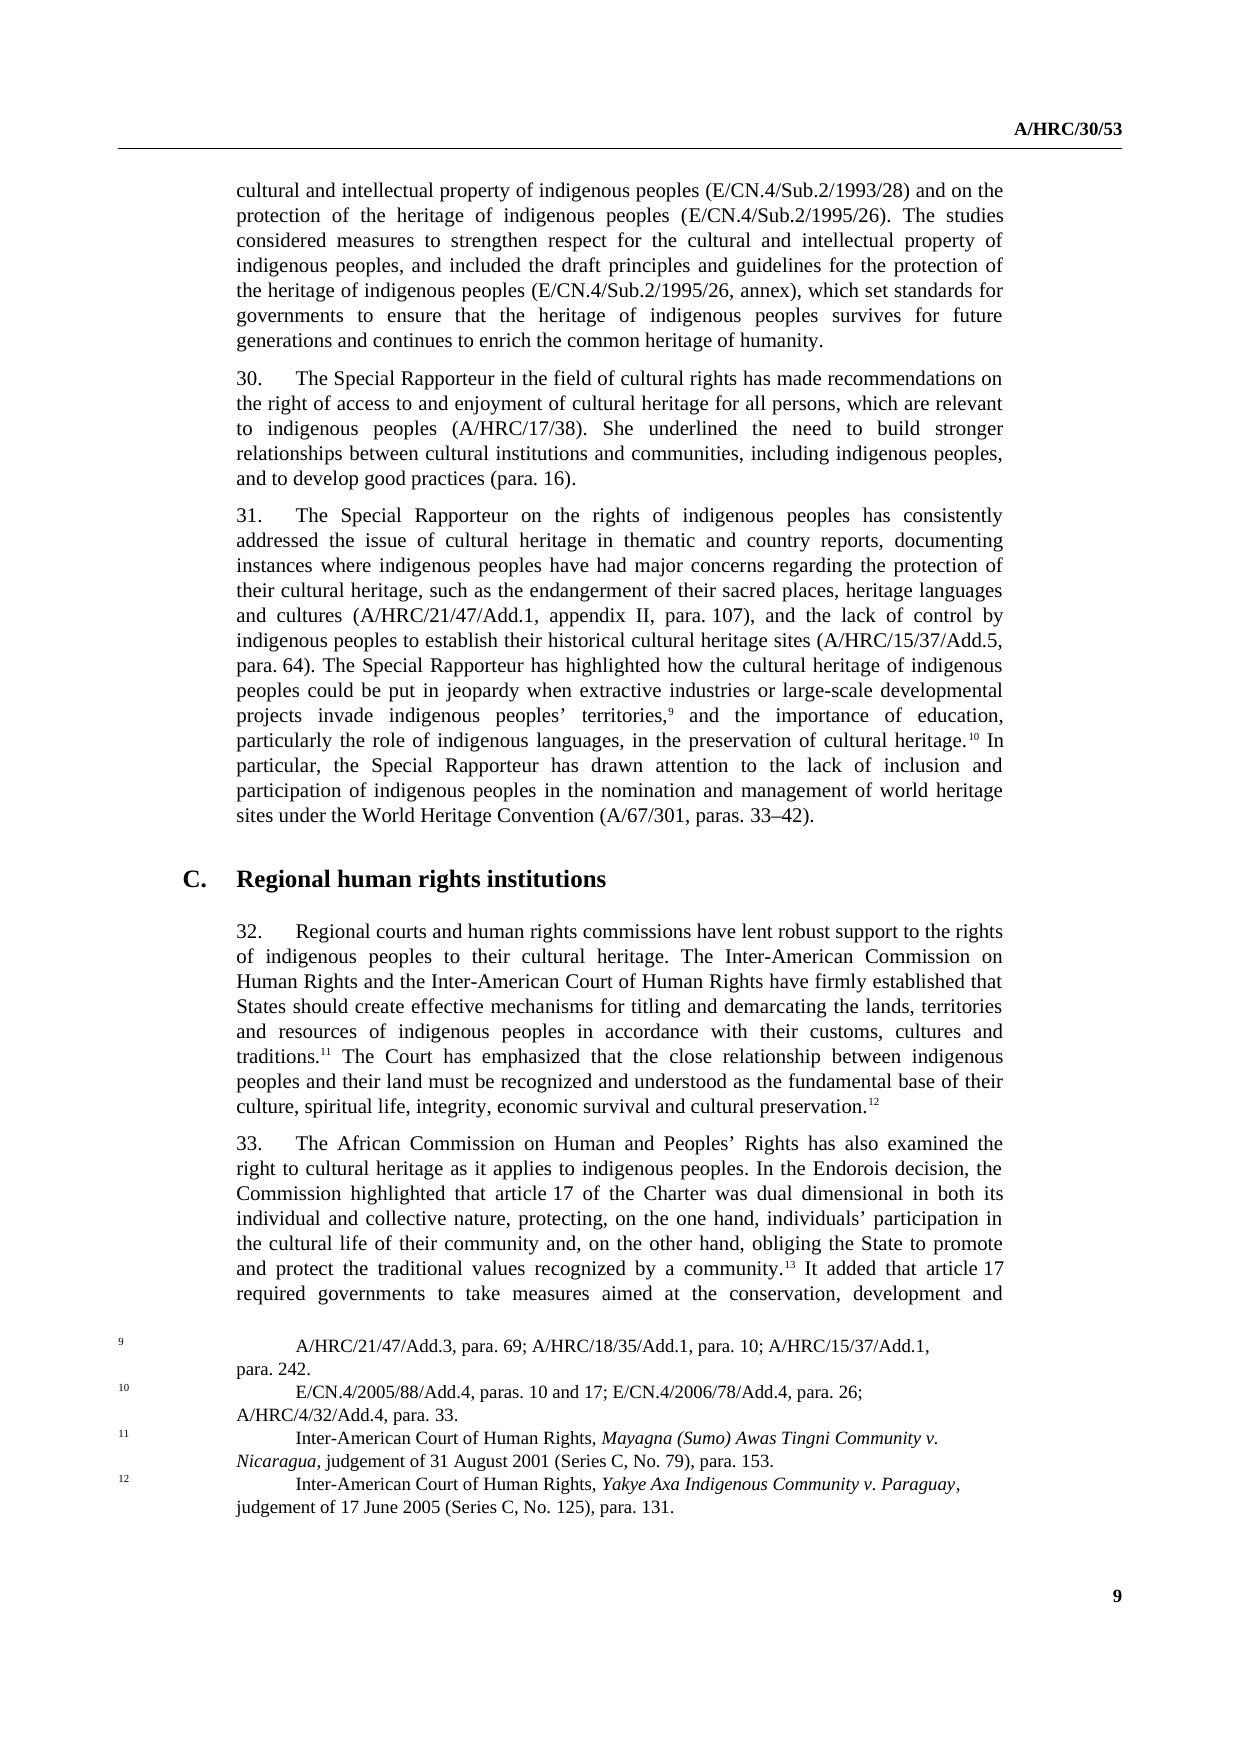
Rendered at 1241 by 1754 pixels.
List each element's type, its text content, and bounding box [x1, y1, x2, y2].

text C. Regional human rights institutions [118, 865, 1004, 893]
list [236, 177, 1004, 352]
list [236, 1130, 1004, 1305]
list Regional courts and human rights commissions have lent robust support to the rights of indigenous peoples to their cultural heritage. The Inter-American Commission on Human Rights and the Inter-American Court of Human Rights have firmly established that States should create effective mechanisms for titling and demarcating the lands, territories and resources of indigenous peoples in accordance with their customs, cultures and traditions. The Court has emphasized that the close relationship between indigenous peoples and their land must be recognized and understood as the fundamental base of their culture, spiritual life, integrity, economic survival and cultural preservation. [236, 918, 1004, 1118]
list The Special Rapporteur in the field of cultural rights has made recommendations on the right of access to and enjoyment of cultural heritage for all persons, which are relevant to indigenous peoples (A/HRC/17/38). She underlined the need to build stronger relationships between cultural institutions and communities, including indigenous peoples, and to develop good practices (para. 16). [236, 365, 1004, 490]
list The Special Rapporteur on the rights of indigenous peoples has consistently addressed the issue of cultural heritage in thematic and country reports, documenting instances where indigenous peoples have had major concerns regarding the protection of their cultural heritage, such as the endangerment of their sacred places, heritage languages and cultures (A/HRC/21/47/Add.1, appendix II, para. 107), and the lack of control by indigenous peoples to establish their historical cultural heritage sites (A/HRC/15/37/Add.5, para. 64). The Special Rapporteur has highlighted how the cultural heritage of indigenous peoples could be put in jeopardy when extractive industries or large-scale developmental projects invade indigenous peoples’ territories, and the importance of education, particularly the role of indigenous languages, in the preservation of cultural heritage. In particular, the Special Rapporteur has drawn attention to the lack of inclusion and participation of indigenous peoples in the nomination and management of world heritage sites under the World Heritage Convention (A/67/301, paras. 33–42). [236, 502, 1004, 827]
